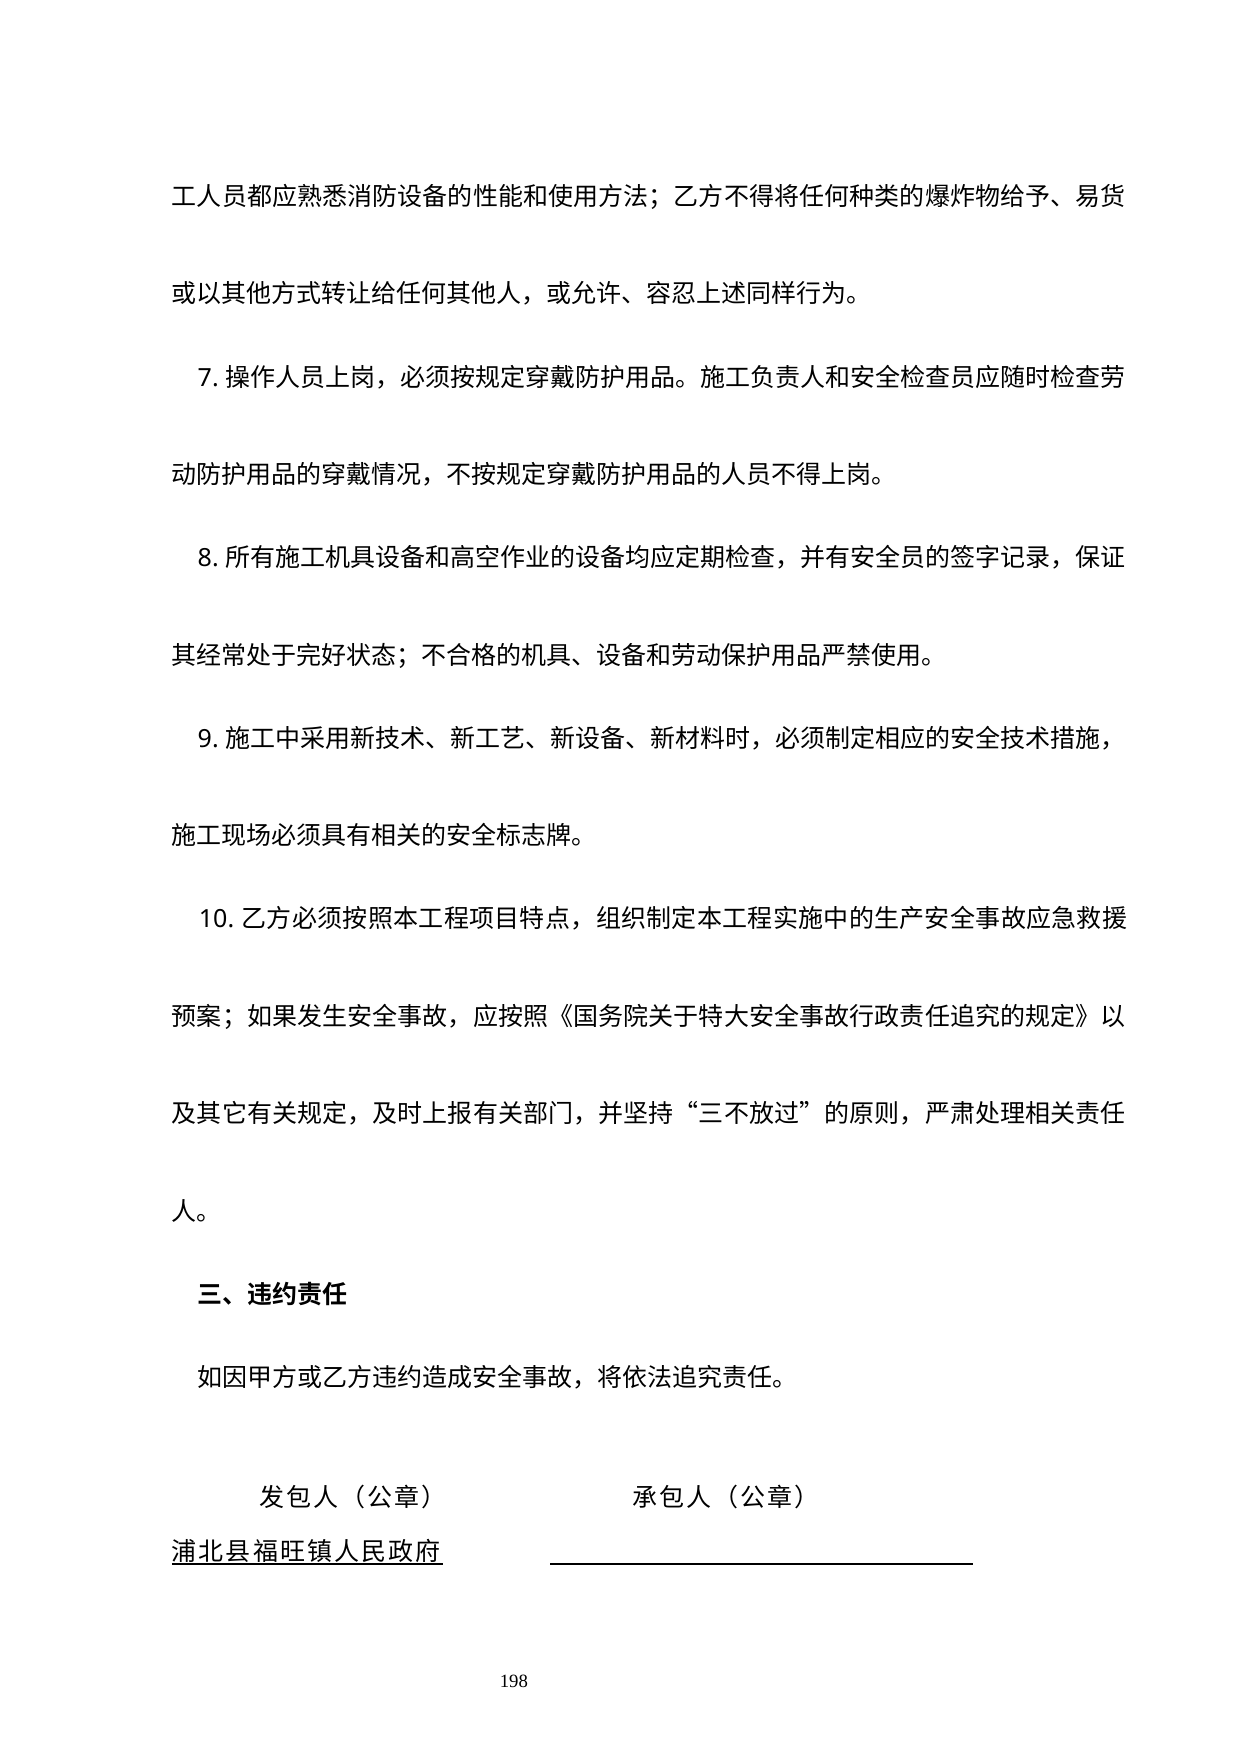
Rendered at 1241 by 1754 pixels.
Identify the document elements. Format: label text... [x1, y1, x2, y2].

text 发包人（公章） 承包人（公章） [172, 1477, 1128, 1514]
text 9. 施工中采用新技术、新工艺、新设备、新材料时，必须制定相应的安全技术措施，施工现场必须具有相关的安全标志牌。 [172, 704, 1128, 866]
text 三、违约责任 [172, 1260, 1128, 1325]
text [172, 162, 1128, 324]
text 10. 乙方必须按照本工程项目特点，组织制定本工程实施中的生产安全事故应急救援预案；如果发生安全事故，应按照《国务院关于特大安全事故行政责任追究的规定》以及其它有关规定，及时上报有关部门，并坚持“三不放过”的原则，严肃处理相关责任人。 [172, 884, 1128, 1242]
text 浦北县福旺镇人民政府 [172, 1532, 1128, 1568]
text 7. 操作人员上岗，必须按规定穿戴防护用品。施工负责人和安全检查员应随时检查劳动防护用品的穿戴情况，不按规定穿戴防护用品的人员不得上岗。 [172, 343, 1128, 505]
text 如因甲方或乙方违约造成安全事故，将依法追究责任。 [172, 1343, 1128, 1408]
text 8. 所有施工机具设备和高空作业的设备均应定期检查，并有安全员的签字记录，保证其经常处于完好状态；不合格的机具、设备和劳动保护用品严禁使用。 [172, 523, 1128, 686]
